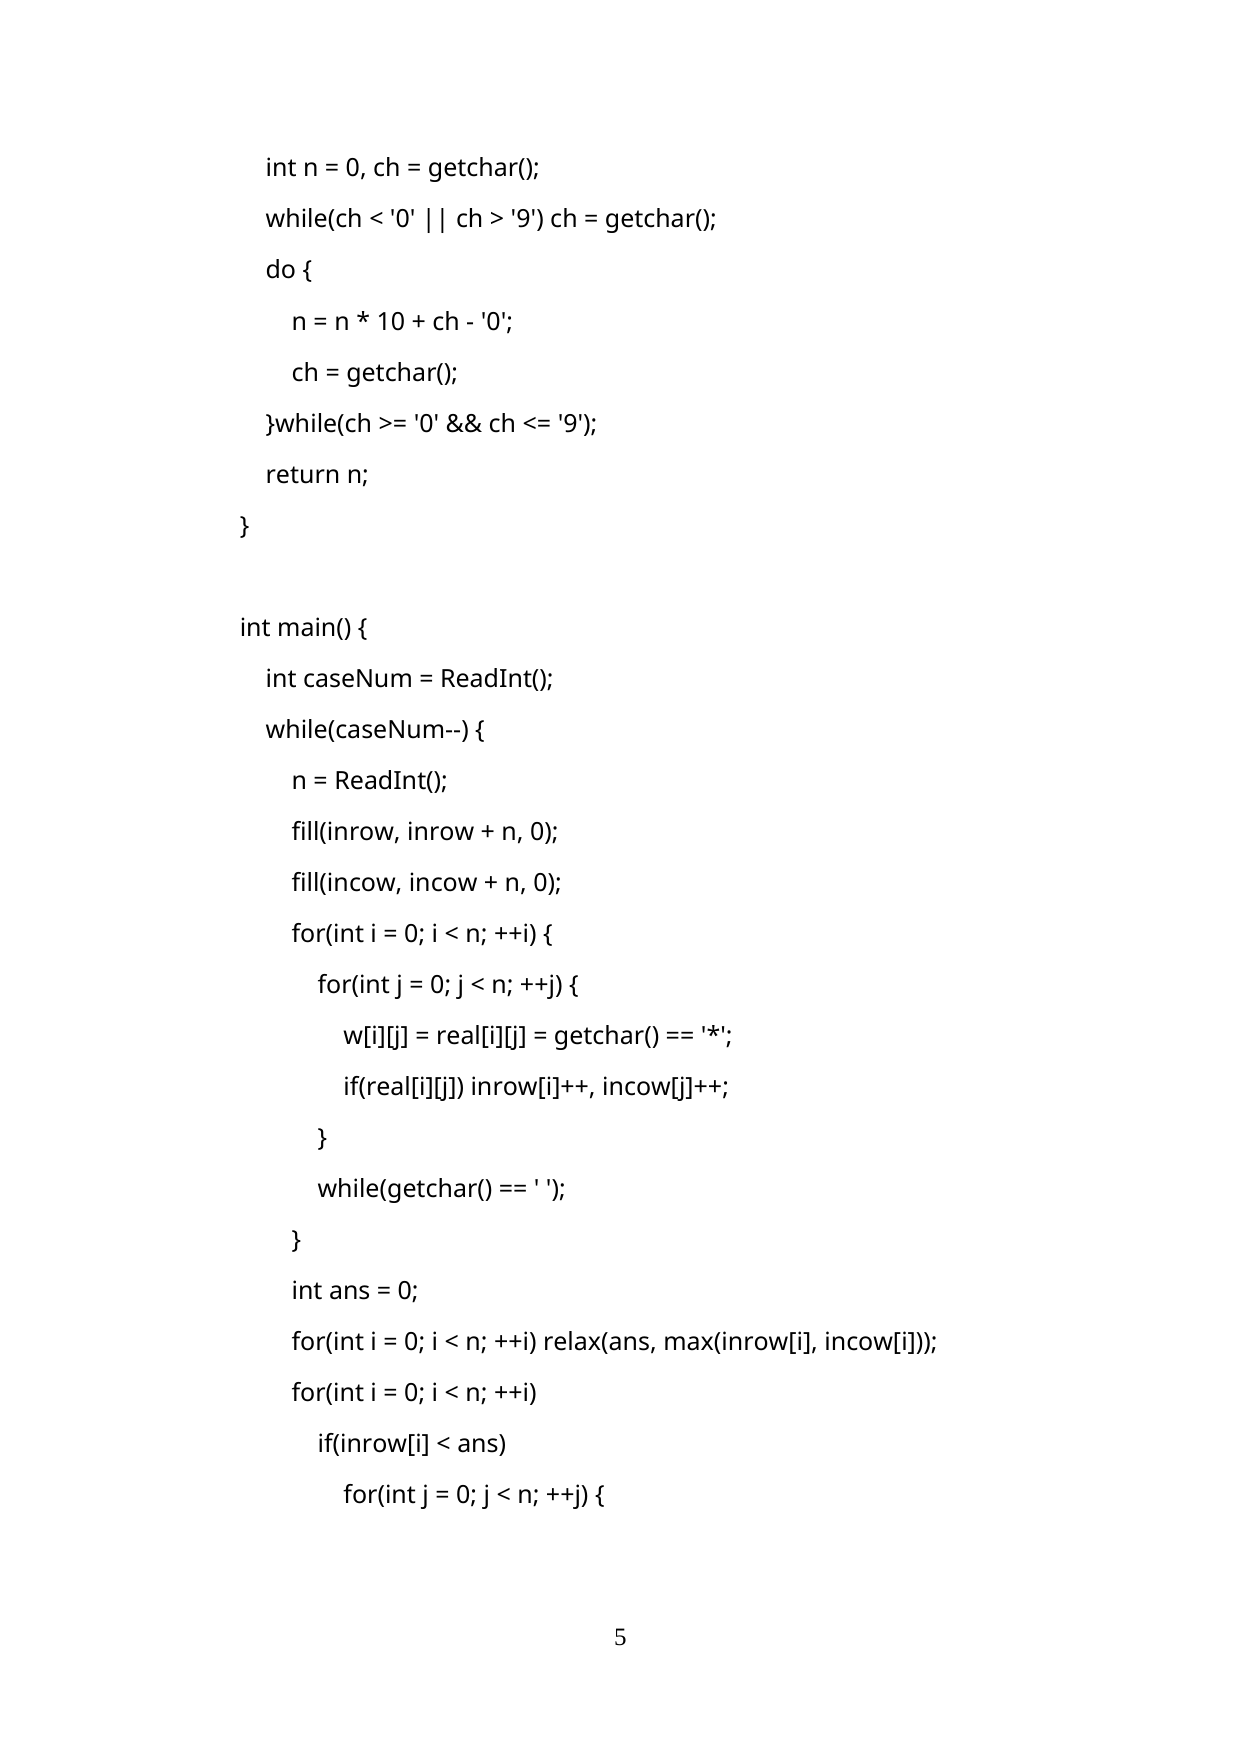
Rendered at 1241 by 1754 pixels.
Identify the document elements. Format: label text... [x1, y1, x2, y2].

text int caseNum = ReadInt(); [187, 660, 1053, 694]
text while(ch < '0' || ch > '9') ch = getchar(); [187, 201, 1053, 235]
text }while(ch >= '0' && ch <= '9'); [187, 405, 1053, 439]
text for(int j = 0; j < n; ++j) { [187, 967, 1053, 1001]
text n = ReadInt(); [187, 762, 1053, 797]
text int main() { [187, 609, 1053, 643]
text for(int j = 0; j < n; ++j) { [187, 1477, 1053, 1511]
text n = n * 10 + ch - '0'; [187, 303, 1053, 337]
text do { [187, 252, 1053, 286]
text w[i][j] = real[i][j] = getchar() == '*'; [187, 1018, 1053, 1052]
text } [187, 1222, 1053, 1256]
text fill(inrow, inrow + n, 0); [187, 813, 1053, 848]
text while(caseNum--) { [187, 711, 1053, 746]
text if(inrow[i] < ans) [187, 1426, 1053, 1460]
text if(real[i][j]) inrow[i]++, incow[j]++; [187, 1069, 1053, 1103]
text int ans = 0; [187, 1273, 1053, 1307]
text while(getchar() == ' '); [187, 1171, 1053, 1205]
text return n; [187, 456, 1053, 490]
text int n = 0, ch = getchar(); [187, 150, 1053, 184]
text for(int i = 0; i < n; ++i) relax(ans, max(inrow[i], incow[i])); [187, 1324, 1053, 1358]
text for(int i = 0; i < n; ++i) { [187, 916, 1053, 950]
text } [187, 1120, 1053, 1154]
text for(int i = 0; i < n; ++i) [187, 1375, 1053, 1409]
text ch = getchar(); [187, 354, 1053, 388]
text } [187, 507, 1053, 541]
text fill(incow, incow + n, 0); [187, 864, 1053, 899]
